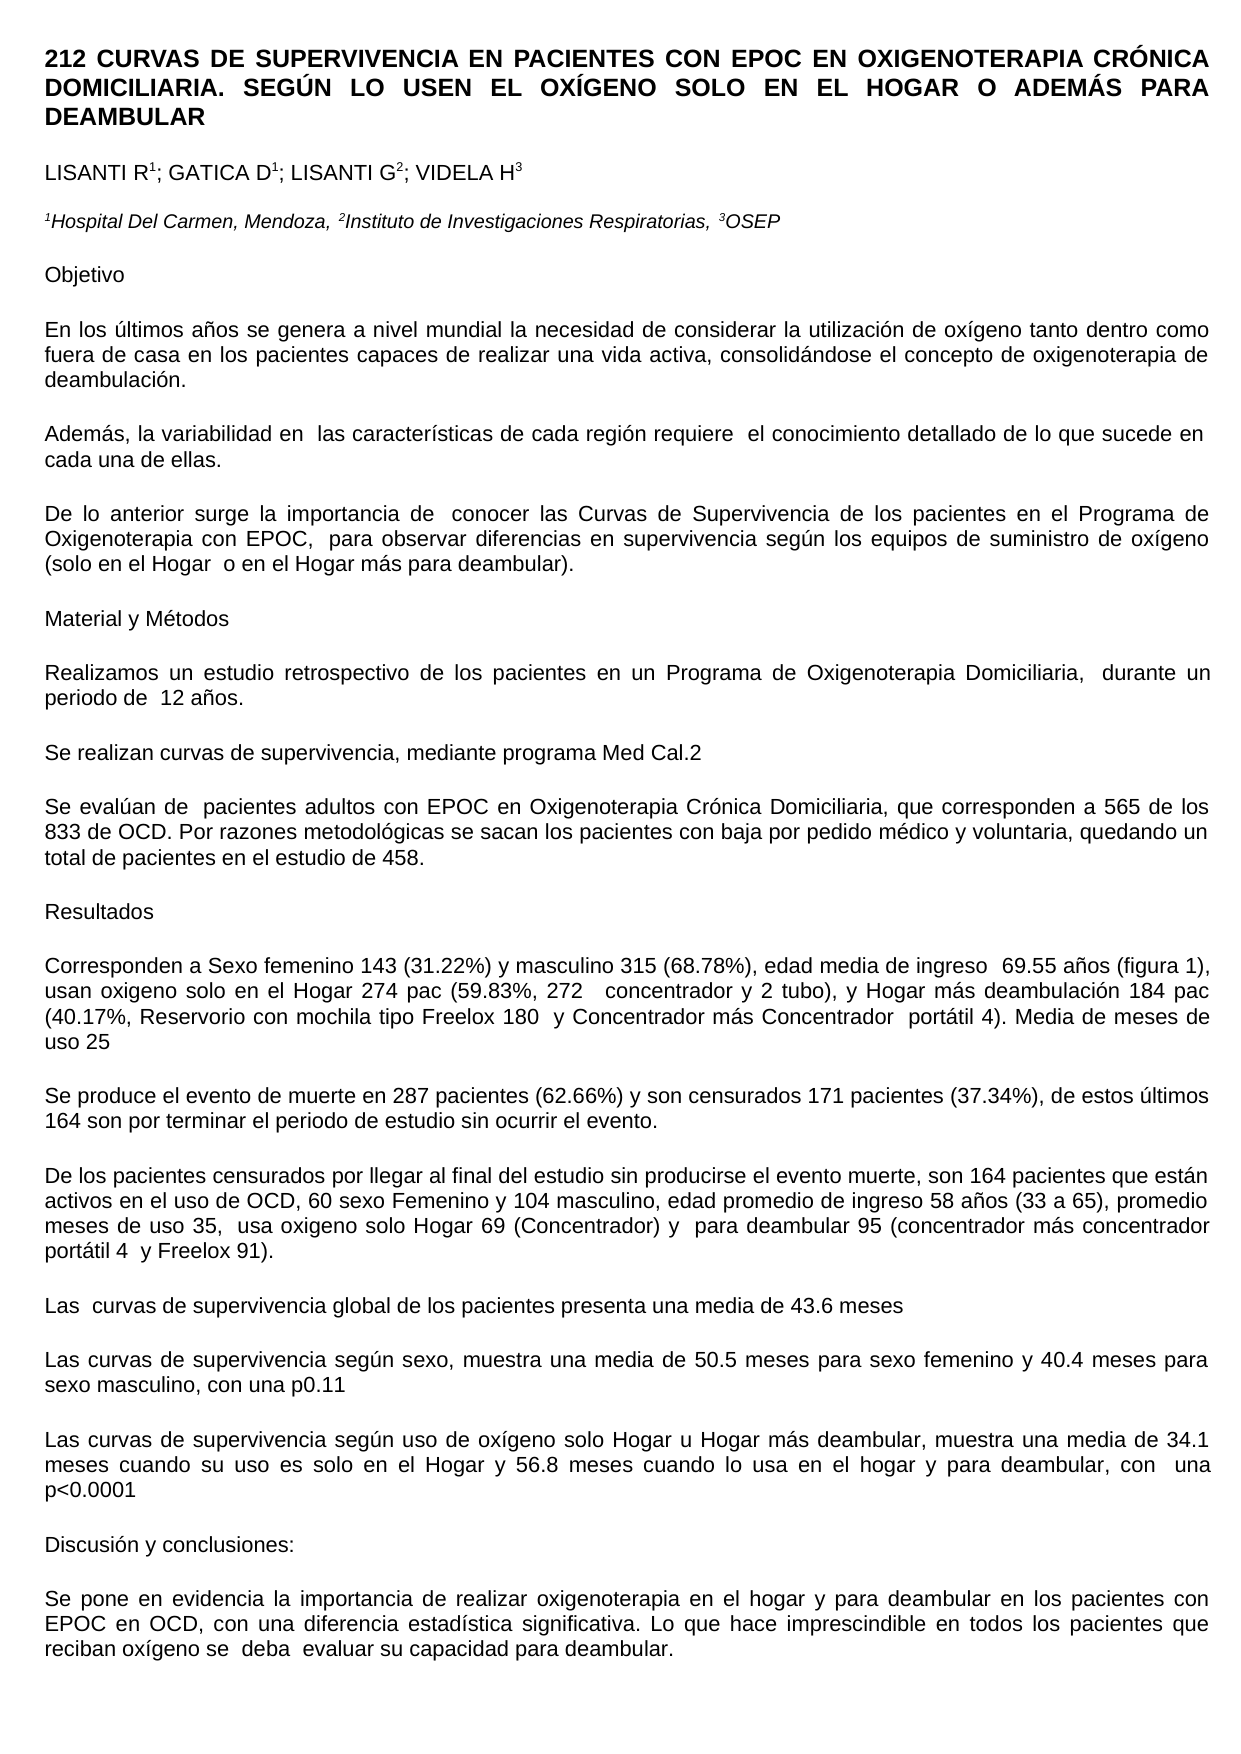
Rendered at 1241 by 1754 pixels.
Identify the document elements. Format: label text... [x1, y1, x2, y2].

text LISANTI R1; GATICA D1; LISANTI G2; VIDELA H3 [44, 160, 1211, 185]
text Se realizan curvas de supervivencia, mediante programa Med Cal.2 [44, 739, 1211, 765]
text Además, la variabilidad en las características de cada región requiere el conocimiento detallado de lo que sucede en cada una de ellas. [44, 421, 1211, 472]
text Objetivo [44, 262, 1211, 287]
text Se produce el evento de muerte en 287 pacientes (62.66%) y son censurados 171 pacientes (37.34%), de estos últimos 164 son por terminar el periodo de estudio sin ocurrir el evento. [44, 1083, 1211, 1133]
text En los últimos años se genera a nivel mundial la necesidad de considerar la utilización de oxígeno tanto dentro como fuera de casa en los pacientes capaces de realizar una vida activa, consolidándose el concepto de oxigenoterapia de deambulación. [44, 316, 1211, 392]
text De lo anterior surge la importancia de conocer las Curvas de Supervivencia de los pacientes en el Programa de Oxigenoterapia con EPOC, para observar diferencias en supervivencia según los equipos de suministro de oxígeno (solo en el Hogar o en el Hogar más para deambular). [44, 501, 1211, 576]
text 212 CURVAS DE SUPERVIVENCIA EN PACIENTES CON EPOC EN OXIGENOTERAPIA CRÓNICA DOMICILIARIA. SEGÚN LO USEN EL OXÍGENO SOLO EN EL HOGAR O ADEMÁS PARA DEAMBULAR [44, 44, 1211, 131]
text Las curvas de supervivencia según sexo, muestra una media de 50.5 meses para sexo femenino y 40.4 meses para sexo masculino, con una p0.11 [44, 1347, 1211, 1397]
text Se pone en evidencia la importancia de realizar oxigenoterapia en el hogar y para deambular en los pacientes con EPOC en OCD, con una diferencia estadística significativa. Lo que hace imprescindible en todos los pacientes que reciban oxígeno se deba evaluar su capacidad para deambular. [44, 1586, 1211, 1661]
text Material y Métodos [44, 606, 1211, 631]
text Las curvas de supervivencia global de los pacientes presenta una media de 43.6 meses [44, 1293, 1211, 1318]
text Las curvas de supervivencia según uso de oxígeno solo Hogar u Hogar más deambular, muestra una media de 34.1 meses cuando su uso es solo en el Hogar y 56.8 meses cuando lo usa en el hogar y para deambular, con una p<0.0001 [44, 1427, 1211, 1502]
text De los pacientes censurados por llegar al final del estudio sin producirse el evento muerte, son 164 pacientes que están activos en el uso de OCD, 60 sexo Femenino y 104 masculino, edad promedio de ingreso 58 años (33 a 65), promedio meses de uso 35, usa oxigeno solo Hogar 69 (Concentrador) y para deambular 95 (concentrador más concentrador portátil 4 y Freelox 91). [44, 1163, 1211, 1263]
text Resultados [44, 899, 1211, 924]
text Discusión y conclusiones: [44, 1531, 1211, 1557]
text Se evalúan de pacientes adultos con EPOC en Oxigenoterapia Crónica Domiciliaria, que corresponden a 565 de los 833 de OCD. Por razones metodológicas se sacan los pacientes con baja por pedido médico y voluntaria, quedando un total de pacientes en el estudio de 458. [44, 794, 1211, 869]
text Realizamos un estudio retrospectivo de los pacientes en un Programa de Oxigenoterapia Domiciliaria, durante un periodo de 12 años. [44, 660, 1211, 710]
text Corresponden a Sexo femenino 143 (31.22%) y masculino 315 (68.78%), edad media de ingreso 69.55 años (figura 1), usan oxigeno solo en el Hogar 274 pac (59.83%, 272 concentrador y 2 tubo), y Hogar más deambulación 184 pac (40.17%, Reservorio con mochila tipo Freelox 180 y Concentrador más Concentrador portátil 4). Media de meses de uso 25 [44, 953, 1211, 1054]
text 1Hospital Del Carmen, Mendoza, 2Instituto de Investigaciones Respiratorias, 3OSEP [44, 210, 1211, 233]
